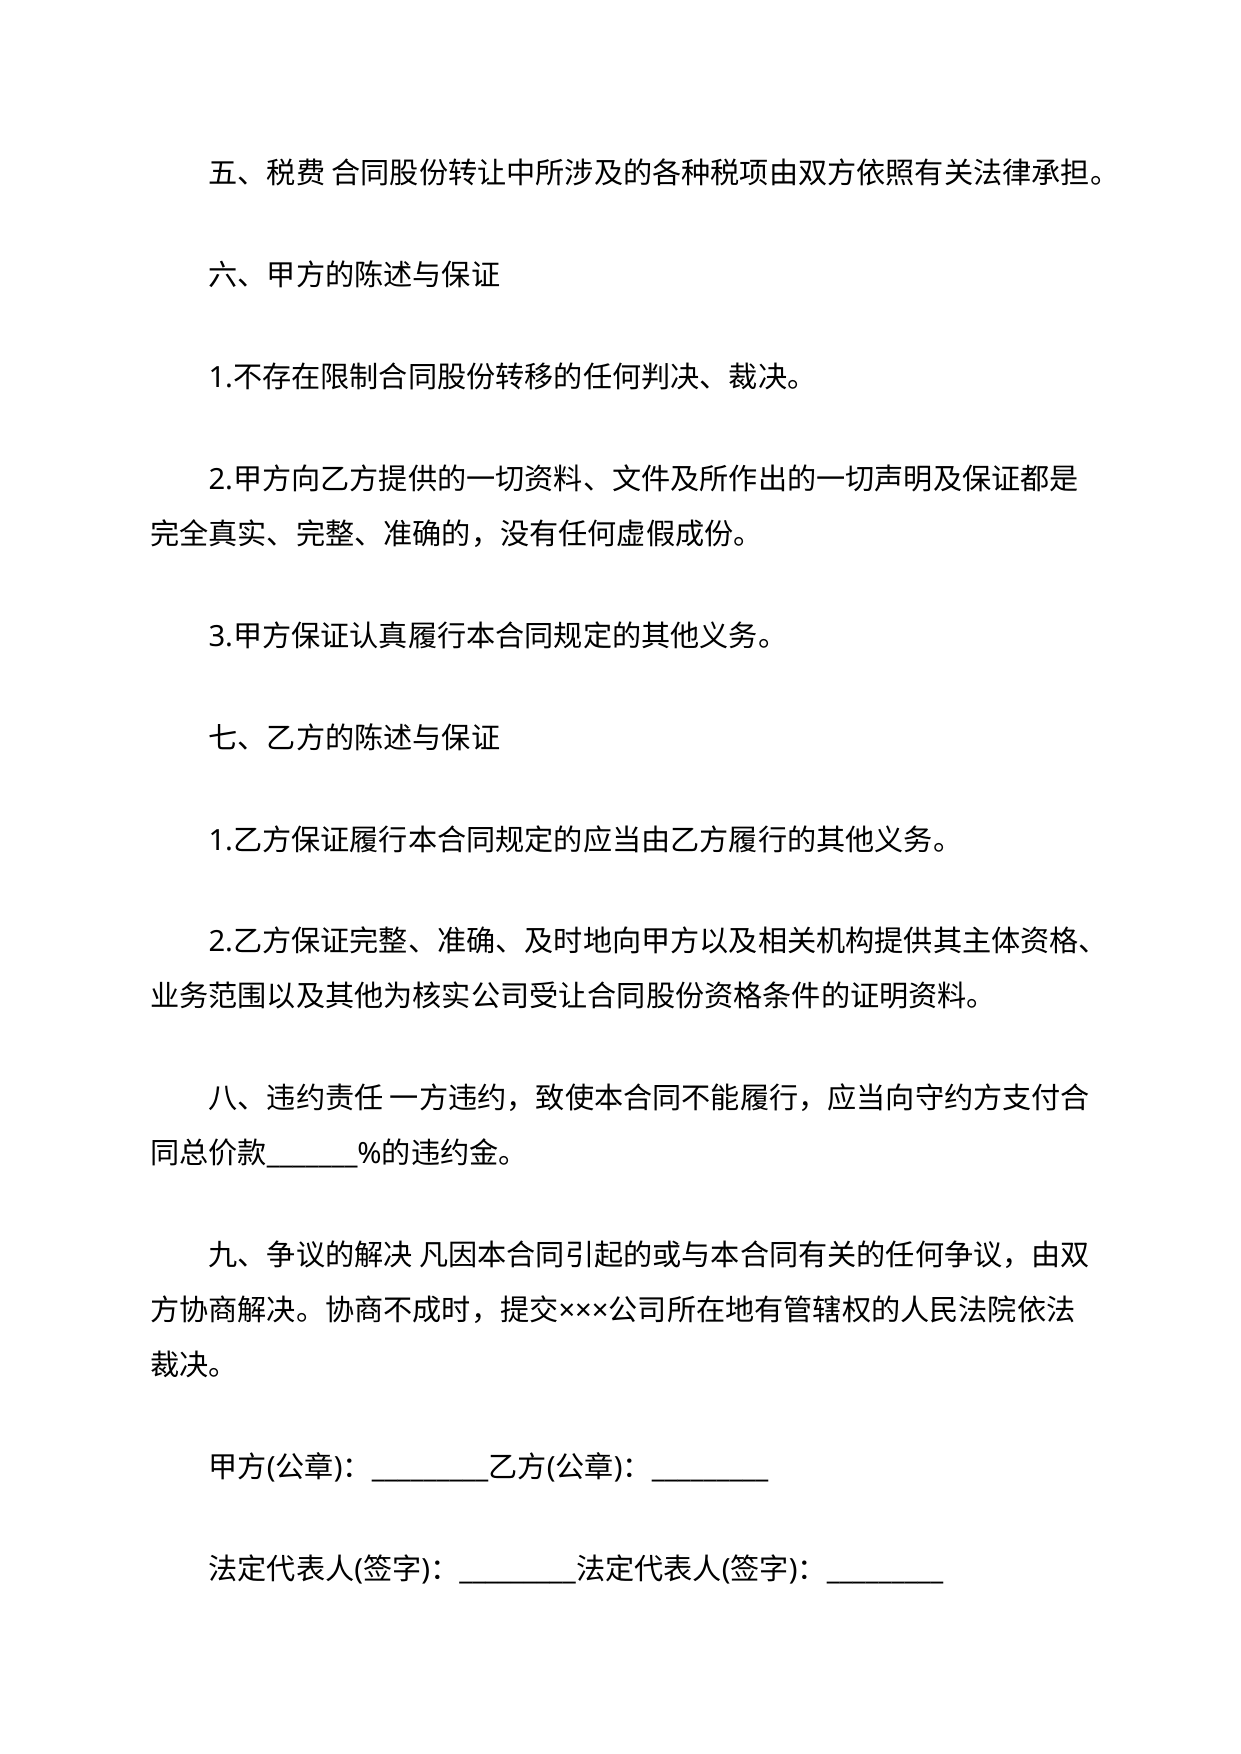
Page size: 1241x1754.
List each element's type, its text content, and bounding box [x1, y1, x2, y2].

text 1.乙方保证履行本合同规定的应当由乙方履行的其他义务。 [150, 816, 1090, 858]
text 2.乙方保证完整、准确、及时地向甲方以及相关机构提供其主体资格、业务范围以及其他为核实公司受让合同股份资格条件的证明资料。 [150, 918, 1090, 1015]
text 甲方(公章)：_________乙方(公章)：_________ [150, 1443, 1090, 1486]
text 八、违约责任 一方违约，致使本合同不能履行，应当向守约方支付合同总价款_______%的违约金。 [150, 1075, 1090, 1172]
text 五、税费 合同股份转让中所涉及的各种税项由双方依照有关法律承担。 [150, 150, 1090, 192]
text 2.甲方向乙方提供的一切资料、文件及所作出的一切声明及保证都是完全真实、完整、准确的，没有任何虚假成份。 [150, 456, 1090, 553]
text 七、乙方的陈述与保证 [150, 714, 1090, 757]
text 法定代表人(签字)：_________法定代表人(签字)：_________ [150, 1545, 1090, 1588]
text 3.甲方保证认真履行本合同规定的其他义务。 [150, 612, 1090, 655]
text 1.不存在限制合同股份转移的任何判决、裁决。 [150, 353, 1090, 396]
text 九、争议的解决 凡因本合同引起的或与本合同有关的任何争议，由双方协商解决。协商不成时，提交×××公司所在地有管辖权的人民法院依法裁决。 [150, 1232, 1090, 1384]
text 六、甲方的陈述与保证 [150, 252, 1090, 294]
